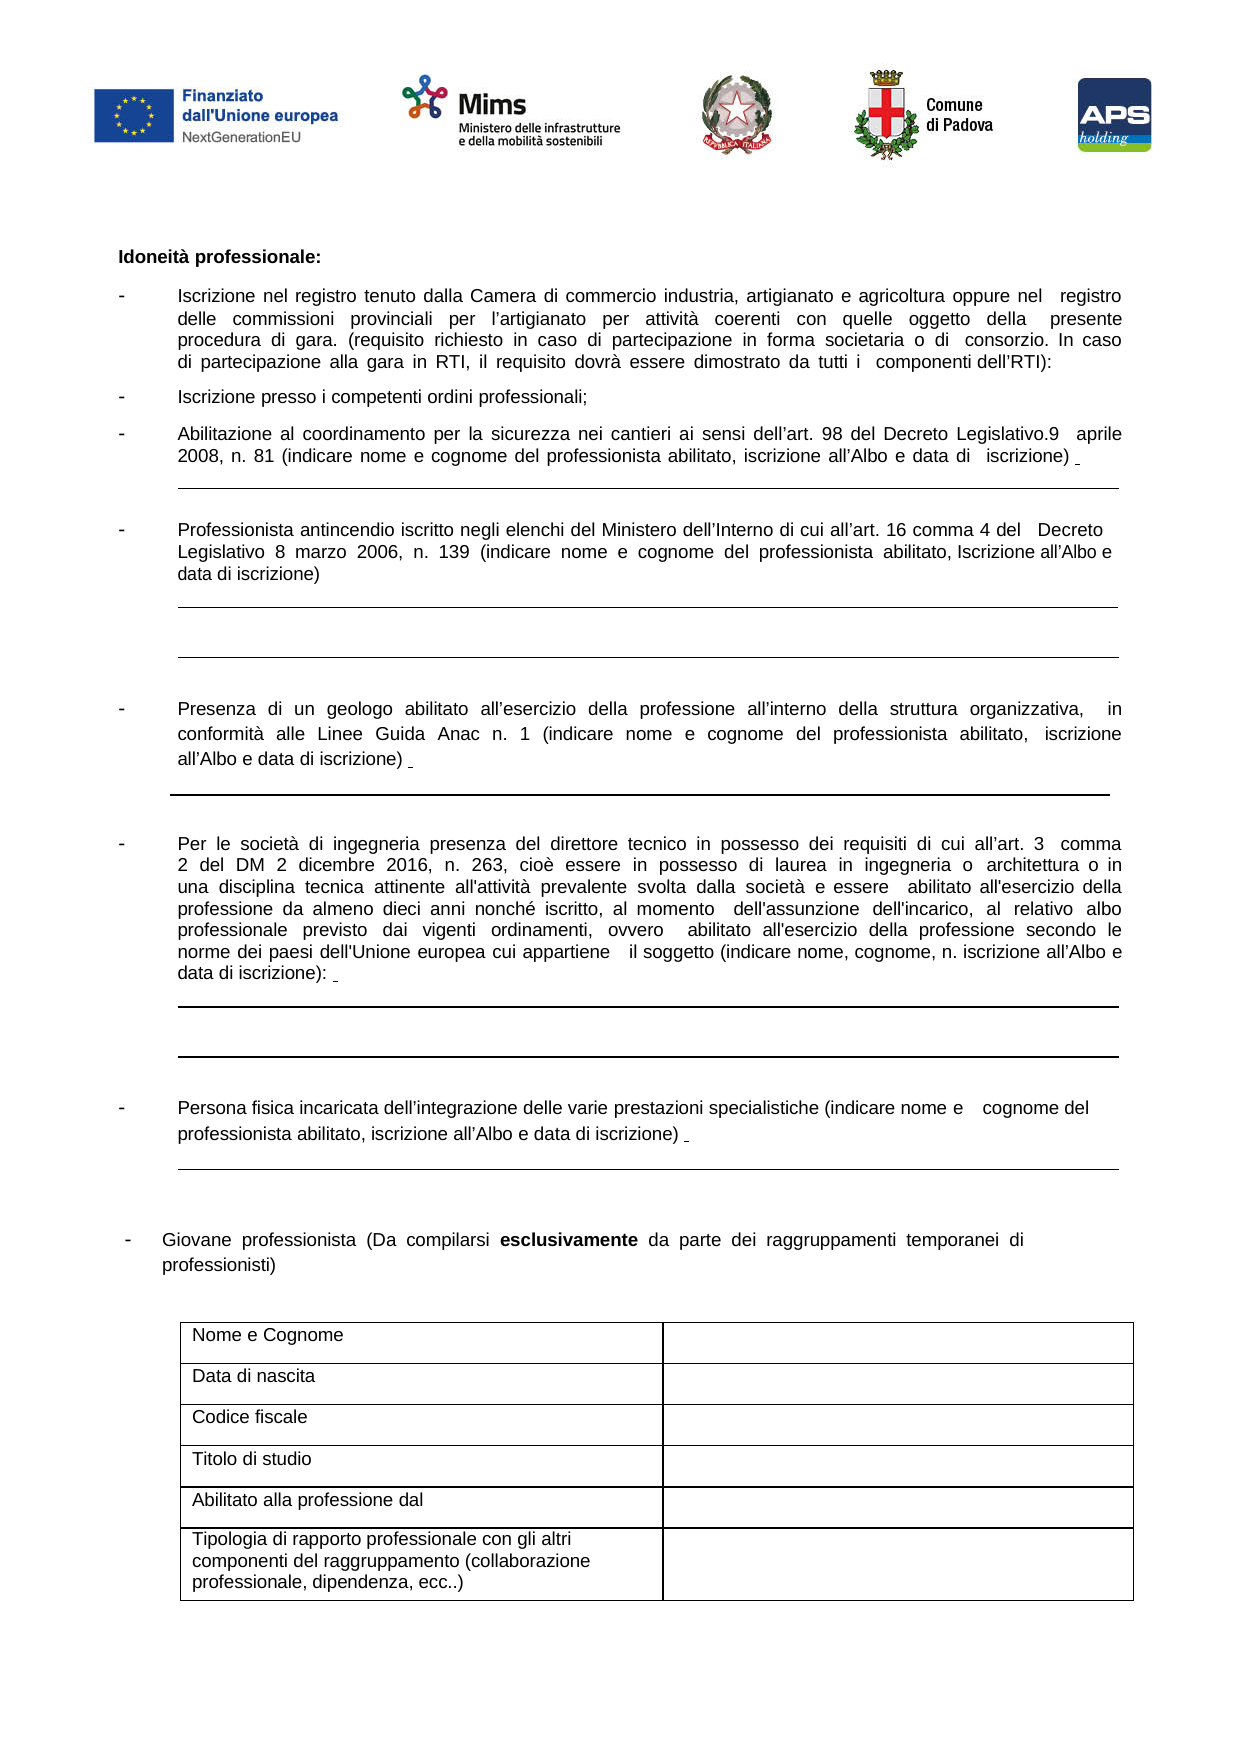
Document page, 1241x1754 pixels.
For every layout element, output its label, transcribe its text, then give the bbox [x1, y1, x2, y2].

table_cell [664, 1446, 1133, 1486]
picture [0, 0, 1236, 172]
table_header [664, 1323, 1133, 1363]
table_cell Data di nascita [181, 1364, 662, 1404]
table_cell [664, 1488, 1133, 1527]
list Iscrizione presso i competenti ordini professionali; [118, 384, 1238, 408]
subtitle Idoneità professionale: [118, 246, 1238, 267]
table_cell Codice fiscale [181, 1405, 662, 1445]
table_cell Tipologia di rapporto professionale con gli altri componenti del raggruppamento (collaborazione professionale, dipendenza, ecc..) [181, 1529, 662, 1600]
list Presenza di un geologo abilitato all’esercizio della professione all’interno della struttura organizzativa, in conformità alle Linee Guida Anac n. 1 (indicare nome e cognome del professionista abilitato, iscrizione all’Albo e data di iscrizione) [118, 696, 1123, 769]
list Professionista antincendio iscritto negli elenchi del Ministero dell’Interno di cui all’art. 16 comma 4 del Decreto Legislativo 8 marzo 2006, n. 139 (indicare nome e cognome del professionista abilitato, Iscrizione all’Albo e data di iscrizione) [118, 517, 1122, 584]
table_cell Titolo di studio [181, 1446, 662, 1486]
table_cell [664, 1405, 1133, 1445]
list Giovane professionista (Da compilarsi esclusivamente da parte dei raggruppamenti temporanei di professionisti) [124, 1227, 1122, 1275]
table_cell [664, 1364, 1133, 1404]
table_cell [664, 1529, 1133, 1600]
list Iscrizione nel registro tenuto dalla Camera di commercio industria, artigianato e agricoltura oppure nel registro delle commissioni provinciali per l’artigianato per attività coerenti con quelle oggetto della presente procedura di gara. (requisito richiesto in caso di partecipazione in forma societaria o di consorzio. In caso di partecipazione alla gara in RTI, il requisito dovrà essere dimostrato da tutti i componenti dell’RTI): [118, 283, 1122, 372]
list Persona fisica incaricata dell’integrazione delle varie prestazioni specialistiche (indicare nome e cognome del professionista abilitato, iscrizione all’Albo e data di iscrizione) [118, 1095, 1123, 1144]
table_header Nome e Cognome [181, 1323, 662, 1363]
list Per le società di ingegneria presenza del direttore tecnico in possesso dei requisiti di cui all’art. 3 comma 2 del DM 2 dicembre 2016, n. 263, cioè essere in possesso di laurea in ingegneria o architettura o in una disciplina tecnica attinente all'attività prevalente svolta dalla società e essere abilitato all'esercizio della professione da almeno dieci anni nonché iscritto, al momento dell'assunzione dell'incarico, al relativo albo professionale previsto dai vigenti ordinamenti, ovvero abilitato all'esercizio della professione secondo le norme dei paesi dell'Unione europea cui appartiene il soggetto (indicare nome, cognome, n. iscrizione all’Albo e data di iscrizione): [118, 830, 1122, 984]
list Abilitazione al coordinamento per la sicurezza nei cantieri ai sensi dell’art. 98 del Decreto Legislativo.9 aprile 2008, n. 81 (indicare nome e cognome del professionista abilitato, iscrizione all’Albo e data di iscrizione) [118, 421, 1122, 466]
table_cell Abilitato alla professione dal [181, 1488, 662, 1527]
